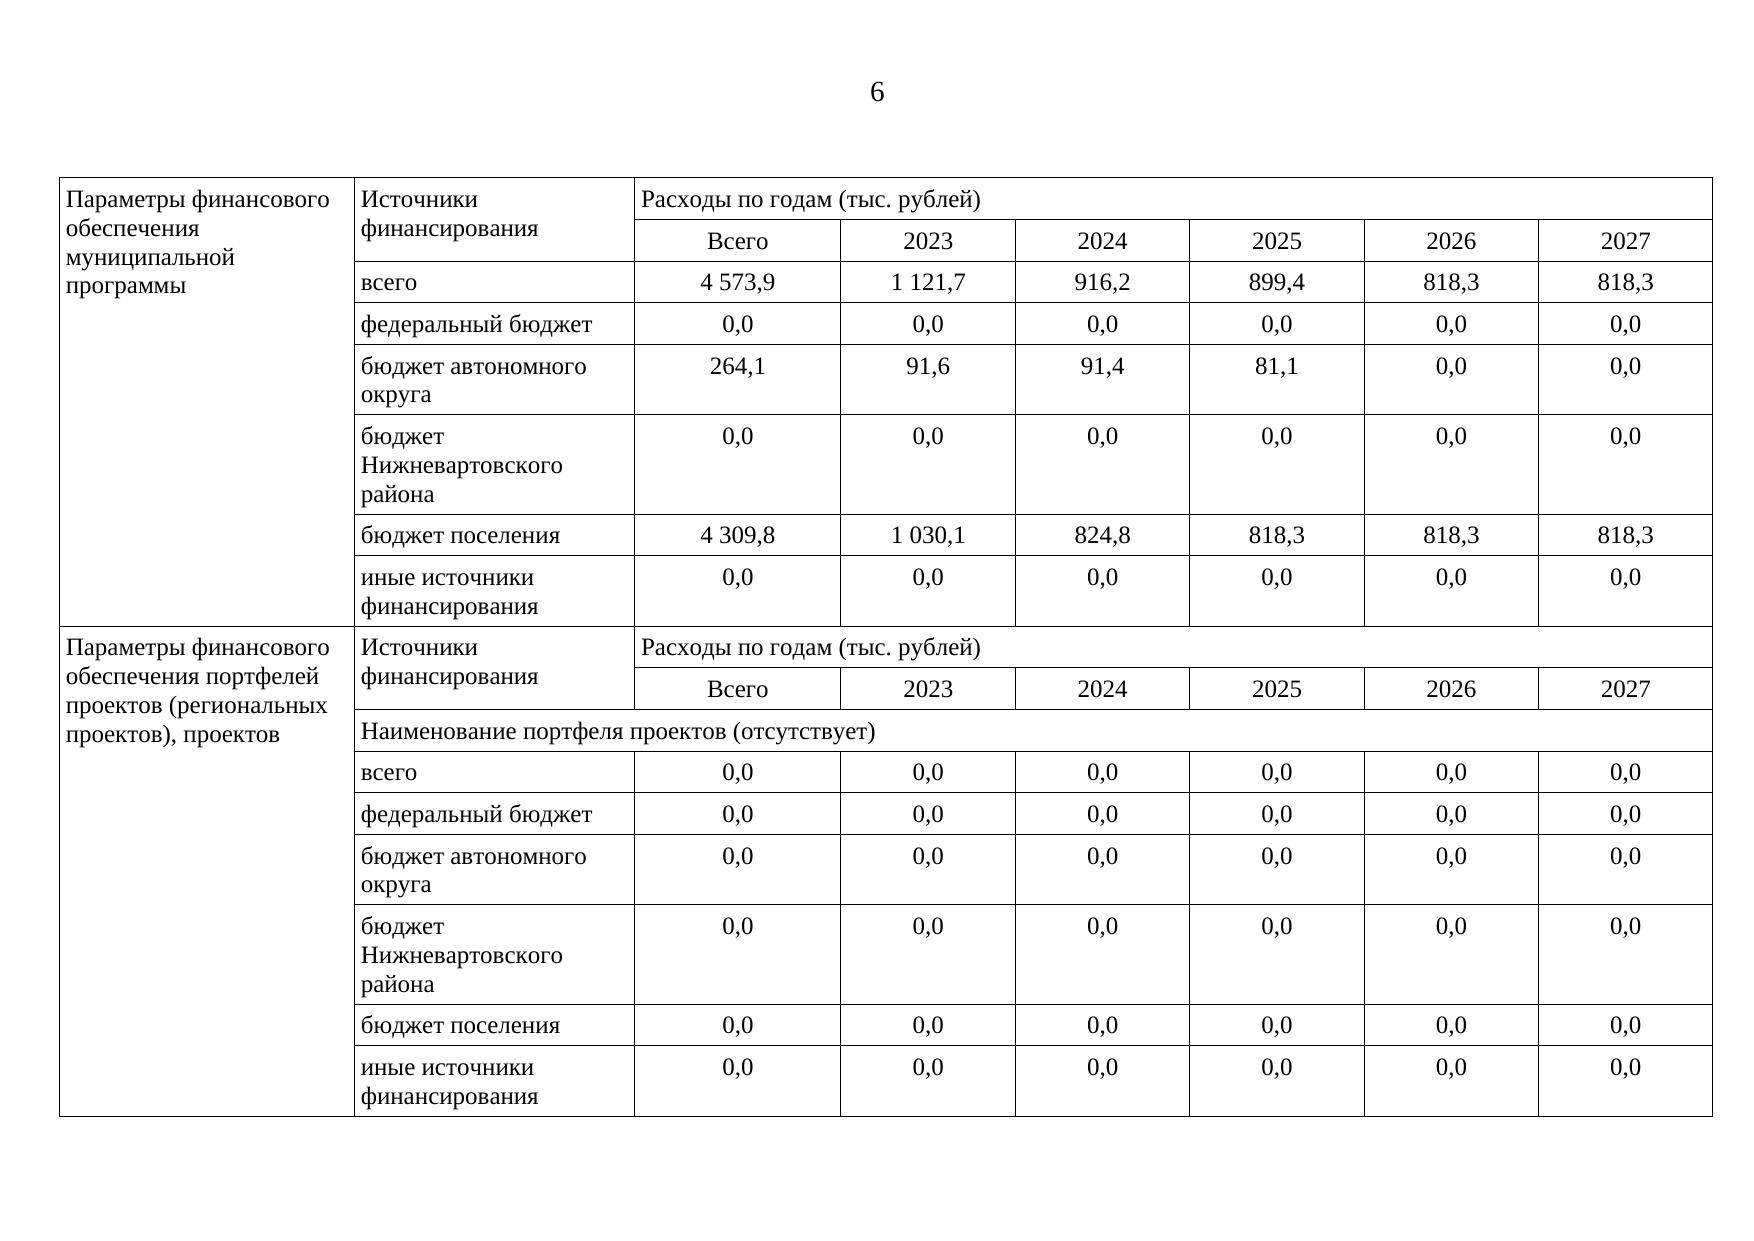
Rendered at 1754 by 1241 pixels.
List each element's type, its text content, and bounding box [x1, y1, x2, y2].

table_cell 2023 [841, 220, 1015, 261]
table_cell бюджет поселения [355, 1005, 634, 1045]
table_cell 0,0 [1190, 1005, 1364, 1045]
table_cell 0,0 [841, 1046, 1015, 1116]
table_cell 0,0 [1365, 835, 1538, 904]
table_cell 0,0 [1539, 1046, 1712, 1116]
table_cell 2024 [1016, 220, 1189, 261]
table_cell 2026 [1365, 668, 1538, 709]
table_cell федеральный бюджет [355, 303, 634, 344]
table_cell 91,4 [1016, 345, 1189, 414]
table_cell Источники финансирования [355, 178, 634, 261]
table_cell 0,0 [1016, 905, 1189, 1003]
table_cell 0,0 [1539, 556, 1712, 626]
table_cell 0,0 [635, 556, 840, 626]
table_cell 1 030,1 [841, 515, 1015, 555]
table_cell бюджет автономного округа [355, 345, 634, 414]
table_cell 0,0 [1539, 303, 1712, 344]
table_cell 0,0 [1365, 793, 1538, 834]
table_cell Параметры финансового обеспечения портфелей проектов (региональных проектов), проектов [60, 627, 354, 1116]
table_cell 0,0 [1365, 345, 1538, 414]
table_cell 0,0 [635, 415, 840, 513]
table_cell 4 309,8 [635, 515, 840, 555]
table_cell 0,0 [841, 905, 1015, 1003]
table_cell 818,3 [1365, 515, 1538, 555]
table_cell 0,0 [841, 835, 1015, 904]
table_cell 818,3 [1539, 262, 1712, 302]
table_cell 0,0 [1016, 835, 1189, 904]
table_cell 0,0 [841, 793, 1015, 834]
table_cell 916,2 [1016, 262, 1189, 302]
table_cell 0,0 [1365, 905, 1538, 1003]
table_cell Всего [635, 668, 840, 709]
table_cell 91,6 [841, 345, 1015, 414]
table_cell Всего [635, 220, 840, 261]
table_cell 0,0 [1016, 1046, 1189, 1116]
table_cell 0,0 [1365, 415, 1538, 513]
table_cell 0,0 [1539, 905, 1712, 1003]
table_cell 0,0 [841, 556, 1015, 626]
table_cell 2023 [841, 668, 1015, 709]
table_cell 0,0 [1365, 556, 1538, 626]
table_cell 0,0 [1016, 415, 1189, 513]
table_cell 2026 [1365, 220, 1538, 261]
table_cell бюджет поселения [355, 515, 634, 555]
table_cell 0,0 [1016, 1005, 1189, 1045]
table_cell 0,0 [1016, 793, 1189, 834]
table_cell бюджет Нижневартовского района [355, 415, 634, 513]
table_cell 899,4 [1190, 262, 1364, 302]
table_cell 2027 [1539, 220, 1712, 261]
table_cell 0,0 [635, 905, 840, 1003]
table_cell Расходы по годам (тыс. рублей) [635, 627, 1712, 667]
table_cell 0,0 [1539, 752, 1712, 792]
table_cell 0,0 [635, 303, 840, 344]
table_cell всего [355, 262, 634, 302]
table_cell 81,1 [1190, 345, 1364, 414]
table_cell 2024 [1016, 668, 1189, 709]
table_cell 818,3 [1190, 515, 1364, 555]
table_cell 2027 [1539, 668, 1712, 709]
table_cell бюджет автономного округа [355, 835, 634, 904]
table_cell 0,0 [841, 752, 1015, 792]
table_cell иные источники финансирования [355, 556, 634, 626]
table_cell 0,0 [1190, 752, 1364, 792]
table_cell 0,0 [1365, 1005, 1538, 1045]
table_cell бюджет Нижневартовского района [355, 905, 634, 1003]
table_cell 0,0 [635, 793, 840, 834]
table_cell 4 573,9 [635, 262, 840, 302]
table_cell 0,0 [1190, 556, 1364, 626]
table_cell 0,0 [1539, 1005, 1712, 1045]
table_cell 0,0 [841, 1005, 1015, 1045]
table_cell 0,0 [1539, 345, 1712, 414]
table_cell федеральный бюджет [355, 793, 634, 834]
table_cell 818,3 [1539, 515, 1712, 555]
table_cell 824,8 [1016, 515, 1189, 555]
table_cell 0,0 [1190, 835, 1364, 904]
table_cell 0,0 [635, 835, 840, 904]
table_cell иные источники финансирования [355, 1046, 634, 1116]
table_cell 264,1 [635, 345, 840, 414]
table_cell 2025 [1190, 220, 1364, 261]
table_cell 0,0 [841, 415, 1015, 513]
table_cell 0,0 [1190, 1046, 1364, 1116]
table_cell 0,0 [1190, 303, 1364, 344]
table_cell 0,0 [1365, 303, 1538, 344]
table_cell всего [355, 752, 634, 792]
table_cell 0,0 [1016, 303, 1189, 344]
table_cell 2025 [1190, 668, 1364, 709]
table_cell 0,0 [1365, 752, 1538, 792]
table_cell 1 121,7 [841, 262, 1015, 302]
table_cell 0,0 [635, 1005, 840, 1045]
table_cell 0,0 [1365, 1046, 1538, 1116]
table_cell 0,0 [1190, 793, 1364, 834]
table_cell 0,0 [841, 303, 1015, 344]
table_cell Параметры финансового обеспечения муниципальной программы [60, 178, 354, 626]
table_cell 0,0 [635, 1046, 840, 1116]
table_cell 0,0 [1016, 752, 1189, 792]
table_cell 0,0 [1190, 415, 1364, 513]
table_cell Источники финансирования [355, 627, 634, 709]
table_cell 0,0 [635, 752, 840, 792]
table_cell Расходы по годам (тыс. рублей) [635, 178, 1712, 219]
table_cell 0,0 [1016, 556, 1189, 626]
table_cell Наименование портфеля проектов (отсутствует) [355, 710, 1712, 751]
table_cell 0,0 [1539, 835, 1712, 904]
table_cell 0,0 [1190, 905, 1364, 1003]
table_cell 0,0 [1539, 415, 1712, 513]
table_cell 0,0 [1539, 793, 1712, 834]
table_cell 818,3 [1365, 262, 1538, 302]
